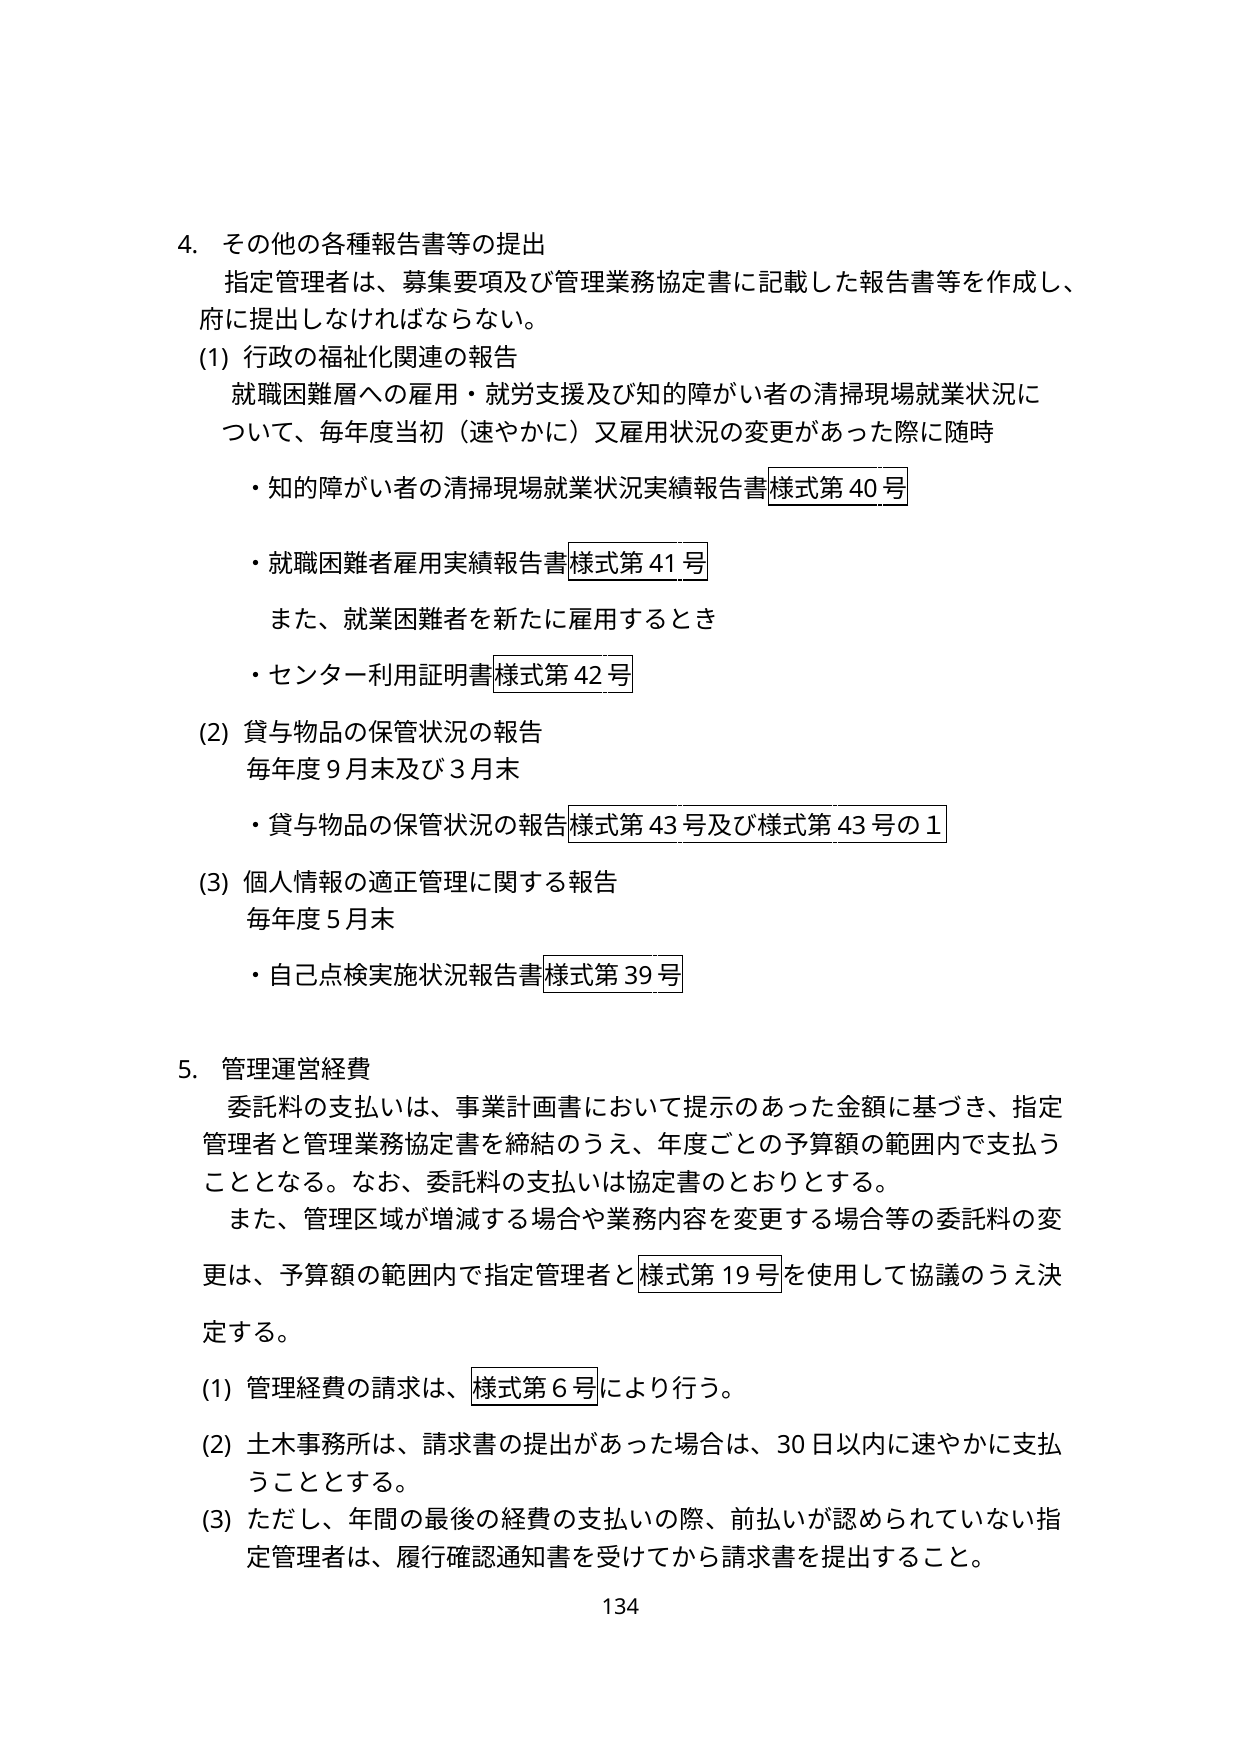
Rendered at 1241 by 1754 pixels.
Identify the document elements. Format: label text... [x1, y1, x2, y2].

text 就職困難層への雇用・就労支援及び知的障がい者の清掃現場就業状況について、毎年度当初（速やかに）又雇用状況の変更があった際に随時 [221, 374, 1041, 449]
text 毎年度5月末 [221, 899, 1063, 936]
text ・就職困難者雇用実績報告書様式第41号 [243, 524, 1063, 599]
list 行政の福祉化関連の報告 [199, 336, 1063, 374]
list 貸与物品の保管状況の報告 [199, 711, 1063, 749]
text ・センター利用証明書様式第42号 [243, 636, 1063, 711]
text ・貸与物品の保管状況の報告様式第43号及び様式第43号の１ [243, 786, 1063, 861]
list 個人情報の適正管理に関する報告 [199, 861, 1063, 899]
list 土木事務所は、請求書の提出があった場合は、30日以内に速やかに支払うこととする。 [202, 1424, 1063, 1499]
text また、就業困難者を新たに雇用するとき [243, 599, 1063, 636]
text 指定管理者は、募集要項及び管理業務協定書に記載した報告書等を作成し、府に提出しなければならない。 [199, 261, 1063, 336]
text 委託料の支払いは、事業計画書において提示のあった金額に基づき、指定管理者と管理業務協定書を締結のうえ、年度ごとの予算額の範囲内で支払うこととなる。なお、委託料の支払いは協定書のとおりとする。 [202, 1086, 1063, 1199]
text ・自己点検実施状況報告書様式第39号 [243, 936, 1063, 1011]
list 管理経費の請求は、様式第６号により行う。 [202, 1349, 1063, 1424]
text ・知的障がい者の清掃現場就業状況実績報告書様式第40号 [243, 449, 1063, 524]
list ただし、年間の最後の経費の支払いの際、前払いが認められていない指定管理者は、履行確認通知書を受けてから請求書を提出すること。 [202, 1499, 1063, 1574]
subtitle 管理運営経費 [177, 1049, 1063, 1086]
text また、管理区域が増減する場合や業務内容を変更する場合等の委託料の変更は、予算額の範囲内で指定管理者と様式第19号を使用して協議のうえ決定する。 [202, 1199, 1063, 1349]
text 毎年度9月末及び３月末 [221, 749, 1063, 786]
subtitle その他の各種報告書等の提出 [177, 224, 1063, 261]
